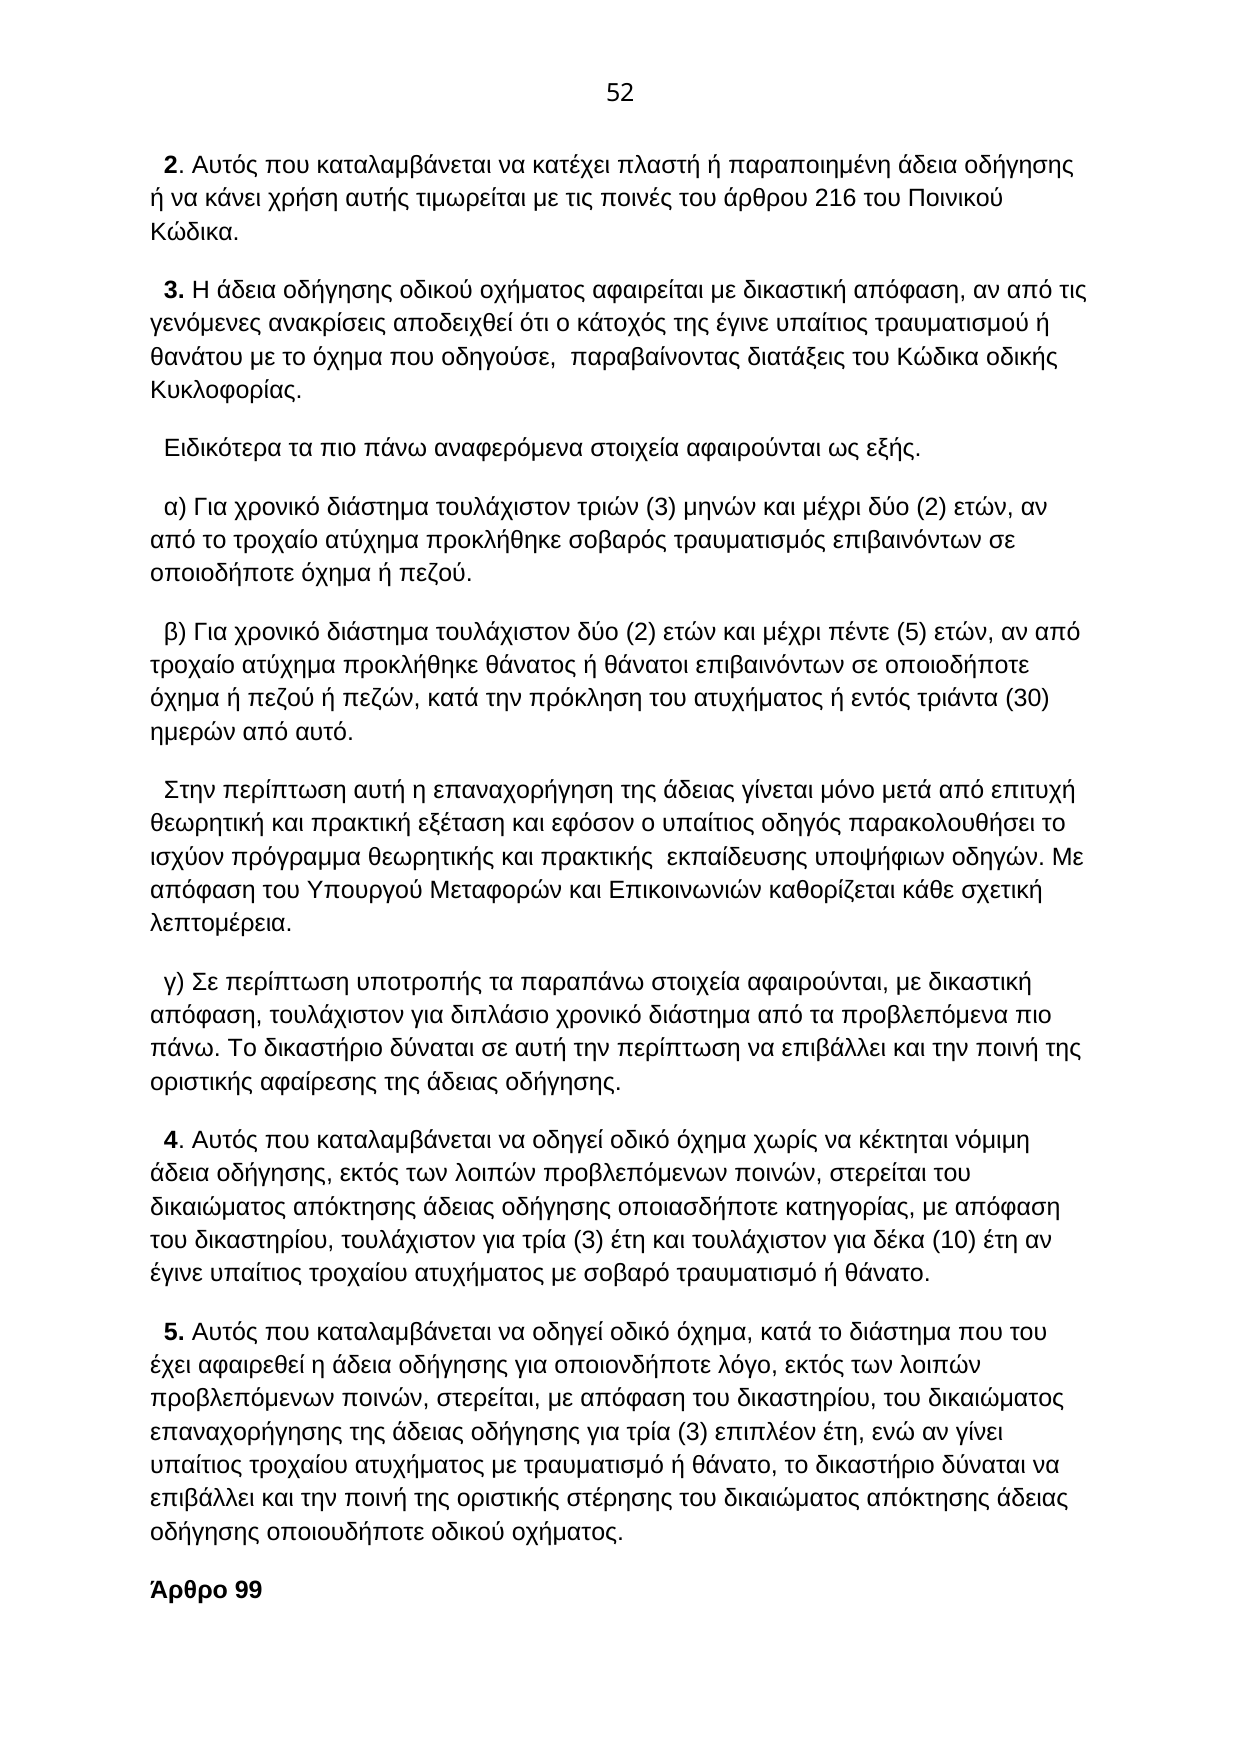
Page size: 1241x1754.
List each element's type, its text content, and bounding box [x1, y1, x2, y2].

text 5. Αυτός που καταλαμβάνεται να οδηγεί οδικό όχημα, κατά το διάστημα που του έχει αφαιρεθεί η άδεια οδήγησης για οποιονδήποτε λόγο, εκτός των λοιπών προβλεπόμενων ποινών, στερείται, με απόφαση του δικαστηρίου, του δικαιώματος επαναχορήγησης της άδειας οδήγησης για τρία (3) επιπλέον έτη, ενώ αν γίνει υπαίτιος τροχαίου ατυχήματος με τραυματισμό ή θάνατο, το δικαστήριο δύναται να επιβάλλει και την ποινή της οριστικής στέρησης του δικαιώματος απόκτησης άδειας οδήγησης οποιουδήποτε οδικού οχήματος. [150, 1317, 1090, 1545]
text 2. Αυτός που καταλαμβάνεται να κατέχει πλαστή ή παραποιημένη άδεια οδήγησης ή να κάνει χρήση αυτής τιμωρείται με τις ποινές του άρθρου 216 του Ποινικού Κώδικα. [150, 150, 1090, 245]
text Άρθρο 99 [150, 1575, 1090, 1604]
text Ειδικότερα τα πιο πάνω αναφερόμενα στοιχεία αφαιρούνται ως εξής. [150, 433, 1090, 462]
text β) Για χρονικό διάστημα τουλάχιστον δύο (2) ετών και μέχρι πέντε (5) ετών, αν από τροχαίο ατύχημα προκλήθηκε θάνατος ή θάνατοι επιβαινόντων σε οποιοδήποτε όχημα ή πεζού ή πεζών, κατά την πρόκληση του ατυχήματος ή εντός τριάντα (30) ημερών από αυτό. [150, 617, 1090, 745]
text 3. Η άδεια οδήγησης οδικού οχήματος αφαιρείται με δικαστική απόφαση, αν από τις γενόμενες ανακρίσεις αποδειχθεί ότι ο κάτοχός της έγινε υπαίτιος τραυματισμού ή θανάτου με το όχημα που οδηγούσε, παραβαίνοντας διατάξεις του Κώδικα οδικής Κυκλοφορίας. [150, 275, 1090, 404]
text γ) Σε περίπτωση υποτροπής τα παραπάνω στοιχεία αφαιρούνται, με δικαστική απόφαση, τουλάχιστον για διπλάσιο χρονικό διάστημα από τα προβλεπόμενα πιο πάνω. Το δικαστήριο δύναται σε αυτή την περίπτωση να επιβάλλει και την ποινή της οριστικής αφαίρεσης της άδειας οδήγησης. [150, 967, 1090, 1095]
text Στην περίπτωση αυτή η επαναχορήγηση της άδειας γίνεται μόνο μετά από επιτυχή θεωρητική και πρακτική εξέταση και εφόσον ο υπαίτιος οδηγός παρακολουθήσει το ισχύον πρόγραμμα θεωρητικής και πρακτικής εκπαίδευσης υποψήφιων οδηγών. Με απόφαση του Υπουργού Μεταφορών και Επικοινωνιών καθορίζεται κάθε σχετική λεπτομέρεια. [150, 775, 1090, 937]
text 4. Αυτός που καταλαμβάνεται να οδηγεί οδικό όχημα χωρίς να κέκτηται νόμιμη άδεια οδήγησης, εκτός των λοιπών προβλεπόμενων ποινών, στερείται του δικαιώματος απόκτησης άδειας οδήγησης οποιασδήποτε κατηγορίας, με απόφαση του δικαστηρίου, τουλάχιστον για τρία (3) έτη και τουλάχιστον για δέκα (10) έτη αν έγινε υπαίτιος τροχαίου ατυχήματος με σοβαρό τραυματισμό ή θάνατο. [150, 1125, 1090, 1287]
text α) Για χρονικό διάστημα τουλάχιστον τριών (3) μηνών και μέχρι δύο (2) ετών, αν από το τροχαίο ατύχημα προκλήθηκε σοβαρός τραυματισμός επιβαινόντων σε οποιοδήποτε όχημα ή πεζού. [150, 492, 1090, 587]
